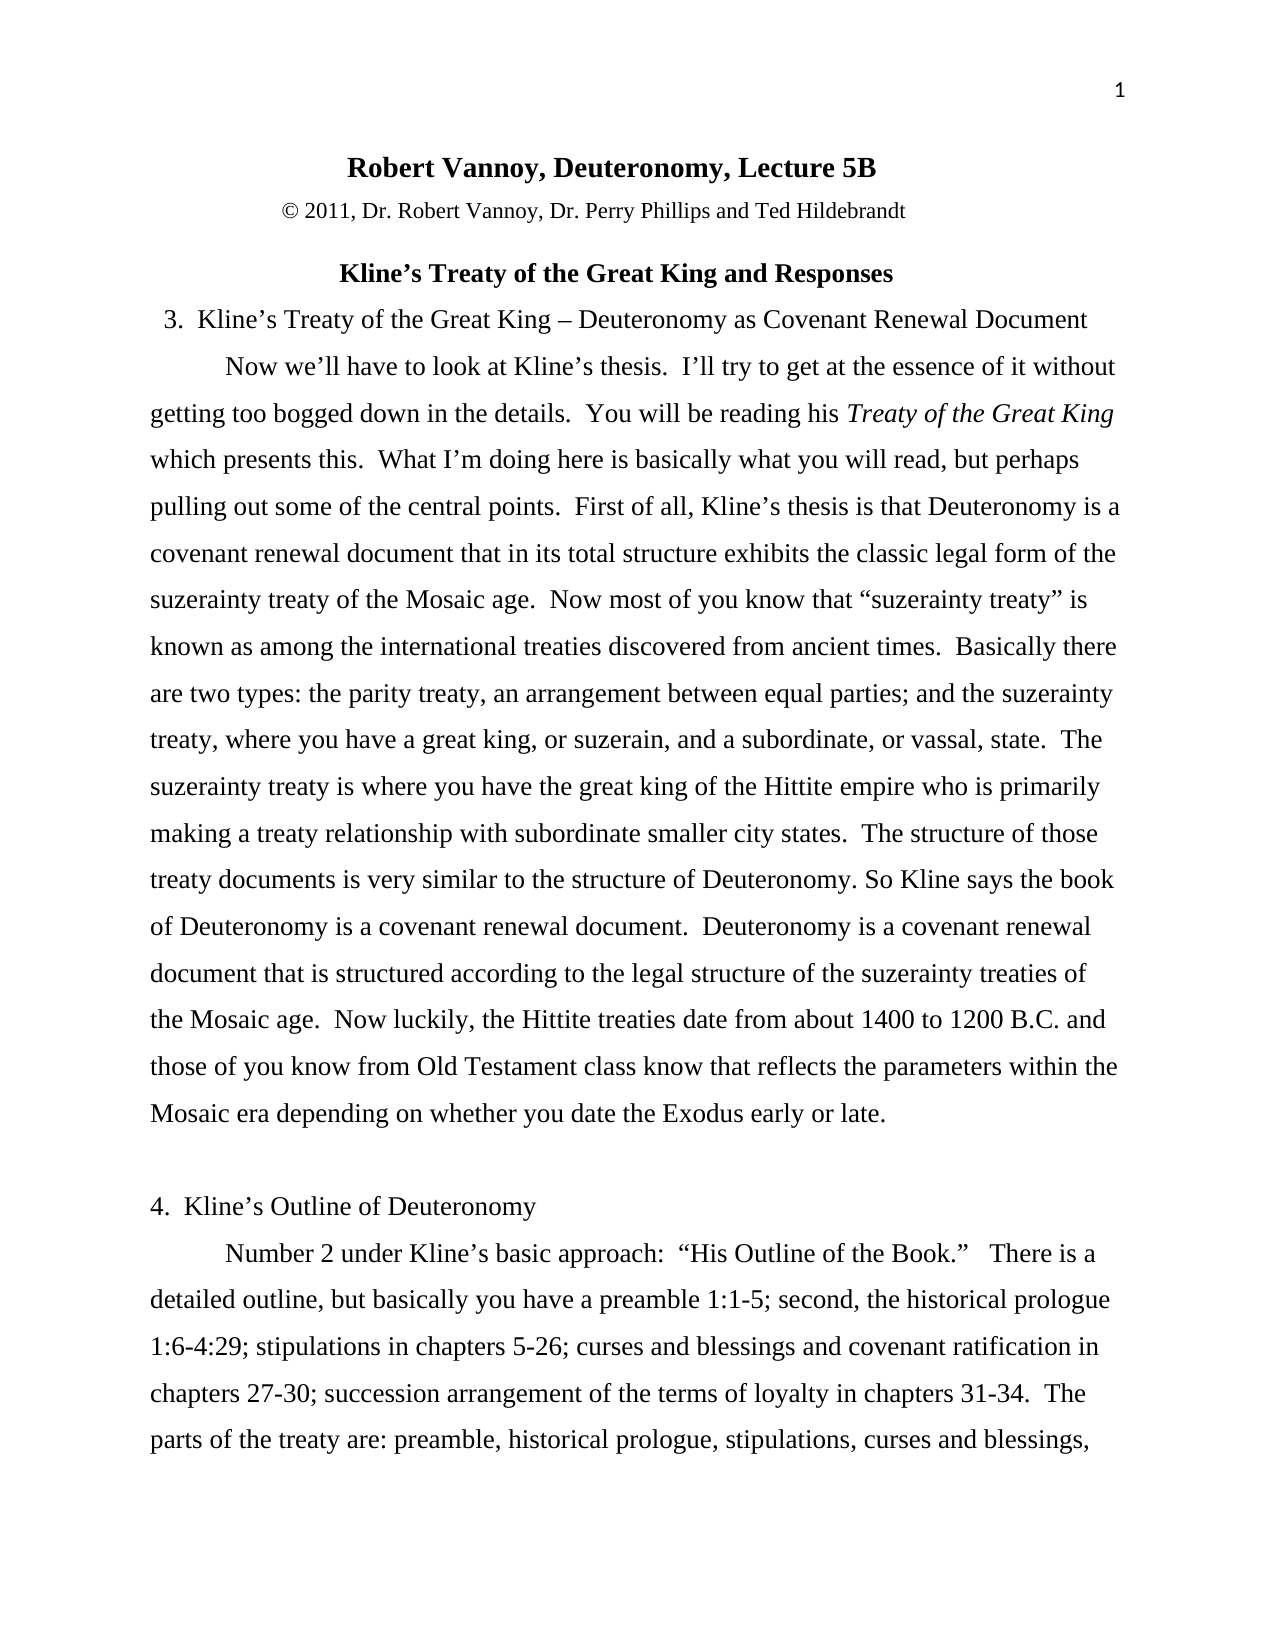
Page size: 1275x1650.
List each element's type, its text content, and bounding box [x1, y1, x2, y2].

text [150, 257, 1125, 1455]
text Robert Vannoy, Deuteronomy, Lecture 5B © 2011, Dr. Robert Vannoy, Dr. Perry Phillips and Ted Hildebrandt [150, 150, 1125, 223]
